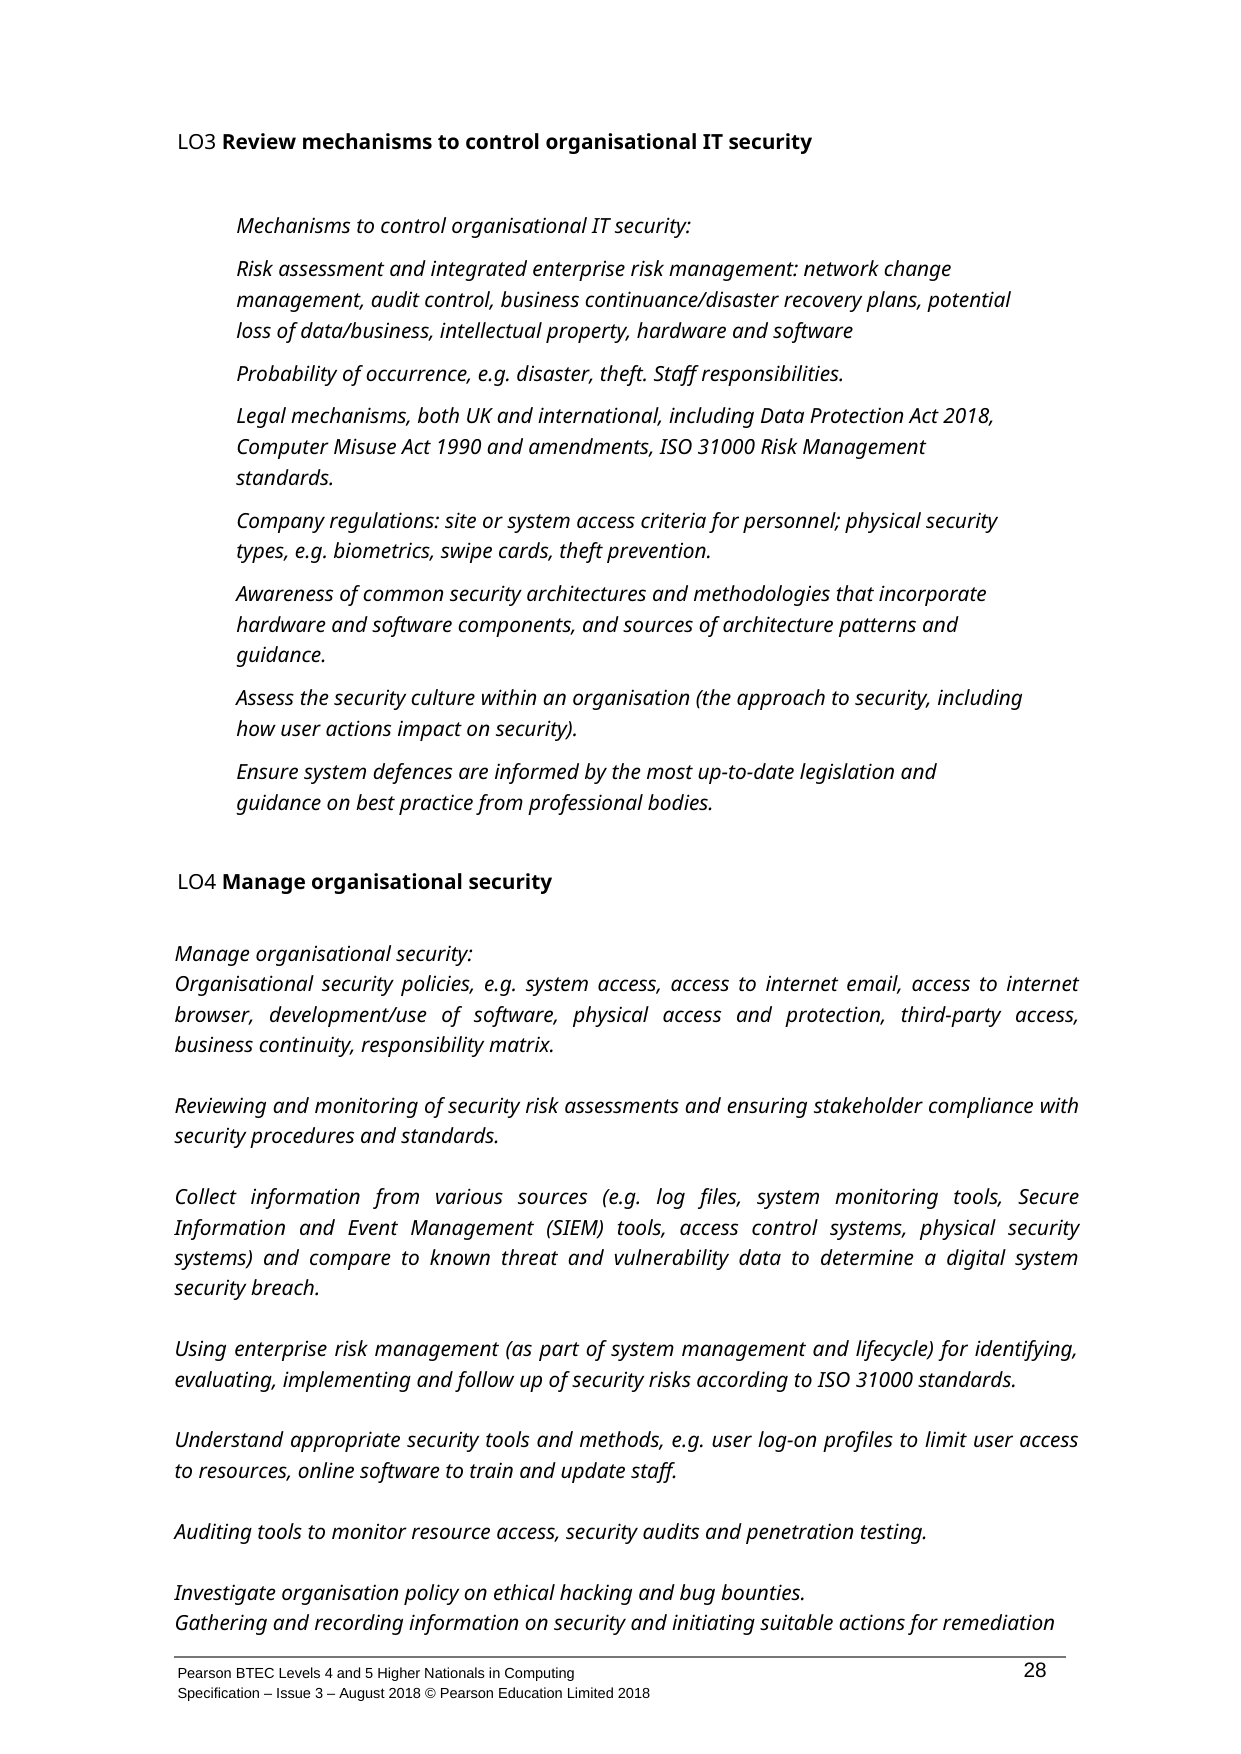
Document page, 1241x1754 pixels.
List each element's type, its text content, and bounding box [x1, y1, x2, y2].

text LO4 Manage organisational security [177, 867, 1234, 895]
text Organisational security policies, e.g. system access, access to internet email, access to internet browser, development/use of software, physical access and protection, third-party access, business continuity, responsibility matrix. [174, 969, 1080, 1059]
text Auditing tools to monitor resource access, security audits and penetration testing. [174, 1486, 1080, 1545]
text LO3 Review mechanisms to control organisational IT security [177, 127, 1234, 156]
text Probability of occurrence, e.g. disaster, theft. Staff responsibilities. [236, 359, 1028, 387]
text Awareness of common security architectures and methodologies that incorporate hardware and software components, and sources of architecture patterns and guidance. [236, 579, 1028, 669]
text Collect information from various sources (e.g. log files, system monitoring tools, Secure Information and Event Management (SIEM) tools, access control systems, physical security systems) and compare to known threat and vulnerability data to determine a digital system security breach. [174, 1152, 1080, 1302]
text Assess the security culture within an organisation (the approach to security, including how user actions impact on security). [236, 683, 1028, 742]
text Risk assessment and integrated enterprise risk management: network change management, audit control, business continuance/disaster recovery plans, potential loss of data/business, intellectual property, hardware and software [236, 254, 1028, 344]
text Manage organisational security: [174, 939, 1080, 967]
text Gathering and recording information on security and initiating suitable actions for remediation [174, 1608, 1080, 1637]
text Using enterprise risk management (as part of system management and lifecycle) for identifying, evaluating, implementing and follow up of security risks according to ISO 31000 standards. [174, 1304, 1080, 1393]
text Ensure system defences are informed by the most up-to-date legislation and guidance on best practice from professional bodies. [236, 757, 1028, 816]
text Reviewing and monitoring of security risk assessments and ensuring stakeholder compliance with security procedures and standards. [174, 1061, 1080, 1150]
text Mechanisms to control organisational IT security: [236, 212, 1028, 240]
text Understand appropriate security tools and methods, e.g. user log-on profiles to limit user access to resources, online software to train and update staff. [174, 1395, 1080, 1484]
text Legal mechanisms, both UK and international, including Data Protection Act 2018, Computer Misuse Act 1990 and amendments, ISO 31000 Risk Management standards. [236, 402, 1028, 491]
text Company regulations: site or system access criteria for personnel; physical security types, e.g. biometrics, swipe cards, theft prevention. [236, 506, 1028, 565]
text Investigate organisation policy on ethical hacking and bug bounties. [174, 1547, 1080, 1606]
